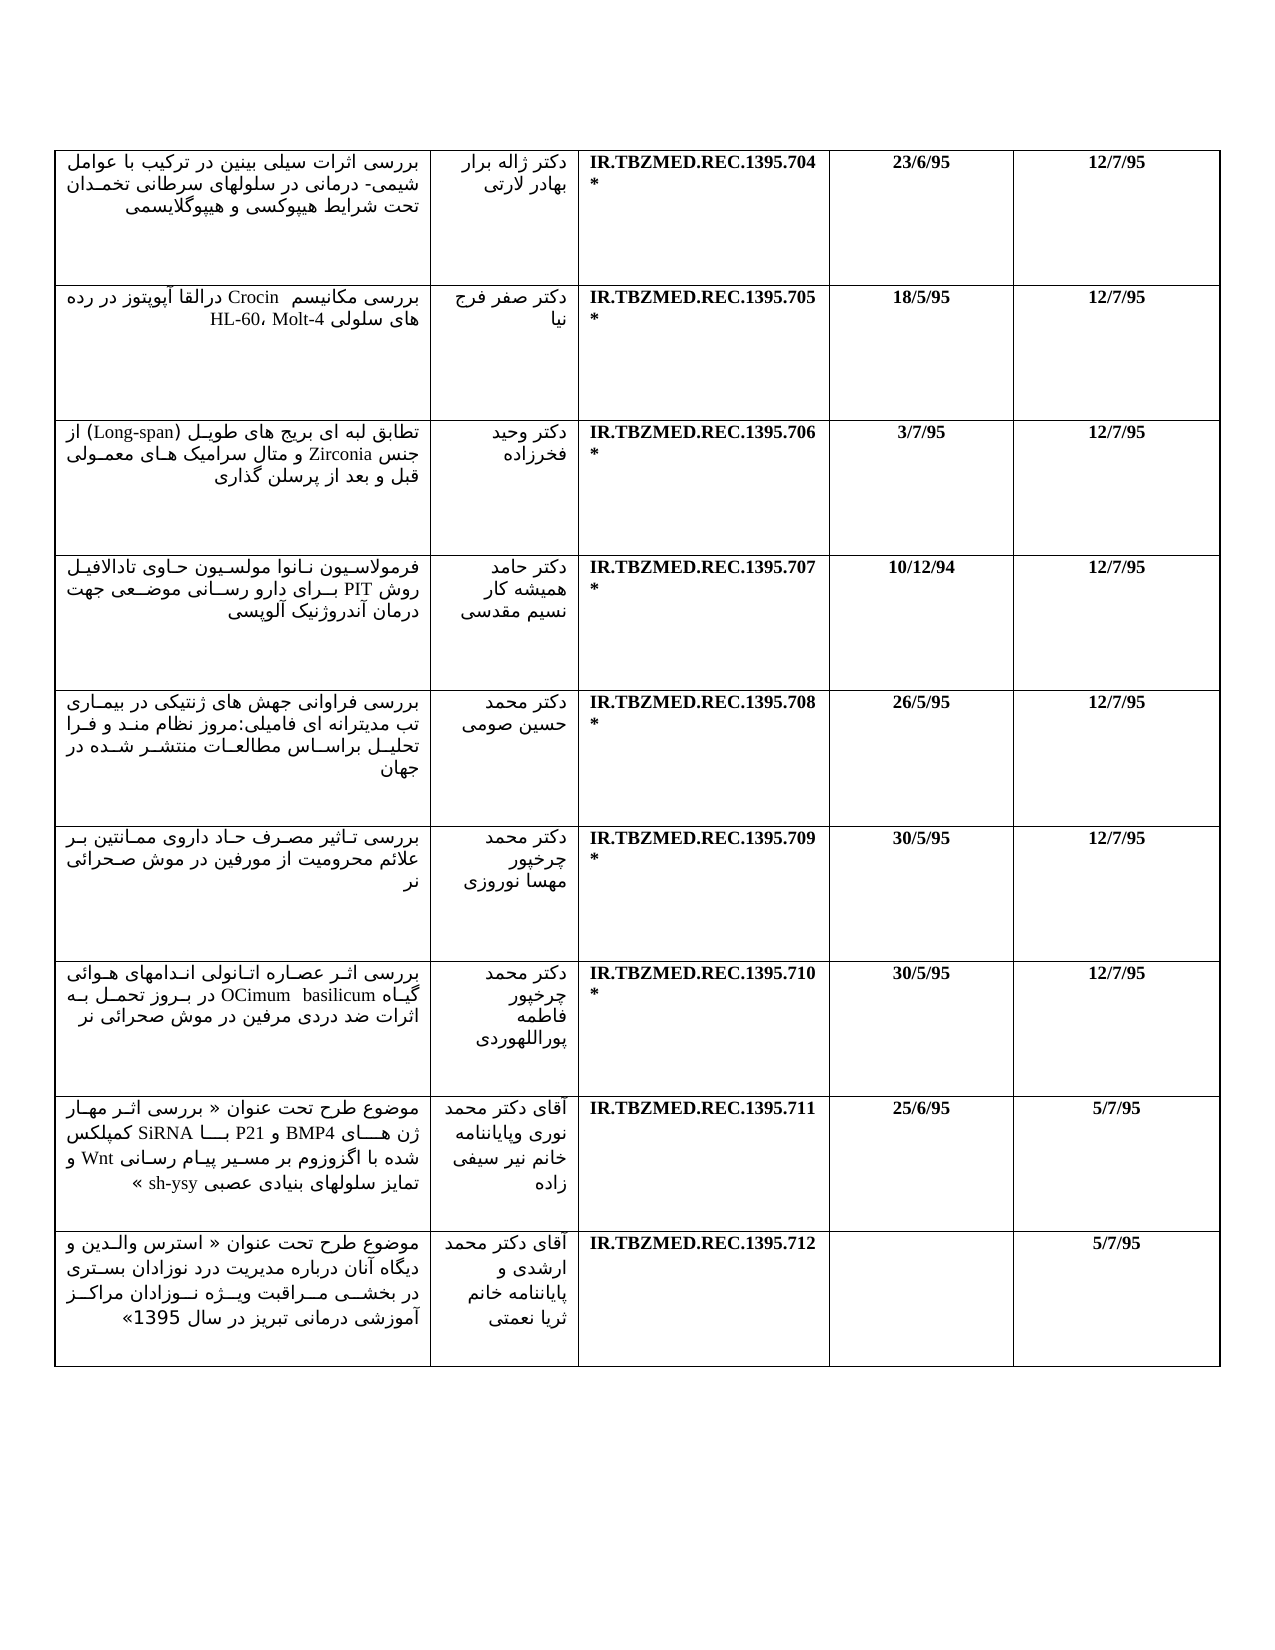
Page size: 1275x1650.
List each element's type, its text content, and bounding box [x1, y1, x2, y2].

table_cell 12/7/95 [1014, 691, 1219, 826]
table_cell IR.TBZMED.REC.1395.709 * [579, 827, 829, 961]
table_cell موضوع طرح تحت عنوان « استرس والدین و دیگاه آنان درباره مدیریت درد نوزادان بستری در بخشی مراقبت ویژه نوزادان مراکز آموزشی درمانی تبریز در سال 1395» [56, 1232, 430, 1366]
table_cell دکتر محمد چرخپور مهسا نوروزی [431, 827, 578, 961]
table_cell 12/7/95 [1014, 556, 1219, 690]
table_cell IR.TBZMED.REC.1395.708 * [579, 691, 829, 826]
table_cell 23/6/95 [830, 151, 1013, 285]
table_cell IR.TBZMED.REC.1395.711 [579, 1097, 829, 1231]
table_cell IR.TBZMED.REC.1395.706 * [579, 421, 829, 555]
table_cell دکتر محمد حسین صومی [431, 691, 578, 826]
table_cell دکتر محمد چرخپور فاطمه پوراللهوردی [431, 962, 578, 1096]
table_cell بررسی اثرات سیلی بینین در ترکیب با عوامل شیمی- درمانی در سلولهای سرطانی تخمدان تحت شرایط هیپوکسی و هیپوگلایسمی [56, 151, 430, 285]
table_cell IR.TBZMED.REC.1395.712 [579, 1232, 829, 1366]
table_cell IR.TBZMED.REC.1395.704 * [579, 151, 829, 285]
table_cell [830, 1232, 1013, 1366]
table_cell IR.TBZMED.REC.1395.705 * [579, 286, 829, 420]
table_cell 5/7/95 [1014, 1097, 1219, 1231]
table_cell 10/12/94 [830, 556, 1013, 690]
table_cell IR.TBZMED.REC.1395.710 * [579, 962, 829, 1096]
table_cell آقای دکتر محمد ارشدی و پایاننامه خانم ثریا نعمتی [431, 1232, 578, 1366]
table_cell 12/7/95 [1014, 421, 1219, 555]
table_cell 26/5/95 [830, 691, 1013, 826]
table_cell تطابق لبه ای بریج های طویل (Long-span) از جنس Zirconia و متال سرامیک های معمولی قبل و بعد از پرسلن گذاری [56, 421, 430, 555]
table_cell 12/7/95 [1014, 151, 1219, 285]
table_cell 5/7/95 [1014, 1232, 1219, 1366]
table_cell 3/7/95 [830, 421, 1013, 555]
table_cell موضوع طرح تحت عنوان « بررسی اثر مهار ژن های BMP4 و P21 با SiRNA کمپلکس شده با اگزوزوم بر مسیر پیام رسانی Wnt و تمایز سلولهای بنیادی عصبی sh-ysy » [56, 1097, 430, 1231]
table_cell دکتر حامد همیشه کار نسیم مقدسی [431, 556, 578, 690]
table_cell بررسی فراوانی جهش های ژنتیکی در بیماری تب مدیترانه ای فامیلی:مروز نظام مند و فرا تحلیل براساس مطالعات منتشر شده در جهان [56, 691, 430, 826]
table_cell 18/5/95 [830, 286, 1013, 420]
table_cell فرمولاسیون نانوا مولسیون حاوی تادالافیل روش PIT برای دارو رسانی موضعی جهت درمان آندروژنیک آلوپسی [56, 556, 430, 690]
table_cell 25/6/95 [830, 1097, 1013, 1231]
table_cell آقای دکتر محمد نوری وپایاننامه خانم نیر سیفی زاده [431, 1097, 578, 1231]
table_cell 30/5/95 [830, 827, 1013, 961]
table_cell 30/5/95 [830, 962, 1013, 1096]
table_cell دکتر صفر فرج نیا [431, 286, 578, 420]
table_cell بررسی مکانیسم Crocin درالقا آپوپتوز در رده های سلولی HL-60، Molt-4 [56, 286, 430, 420]
table_cell دکتر وحید فخرزاده [431, 421, 578, 555]
table_cell بررسی تاثیر مصرف حاد داروی ممانتین بر علائم محرومیت از مورفین در موش صحرائی نر [56, 827, 430, 961]
table_cell بررسی اثر عصاره اتانولی اندامهای هوائی گیاه OCimum basilicum در بروز تحمل به اثرات ضد دردی مرفین در موش صحرائی نر [56, 962, 430, 1096]
table_cell 12/7/95 [1014, 286, 1219, 420]
table_cell IR.TBZMED.REC.1395.707 * [579, 556, 829, 690]
table_cell 12/7/95 [1014, 962, 1219, 1096]
table_cell 12/7/95 [1014, 827, 1219, 961]
table_cell دکتر ژاله برار بهادر لارتی [431, 151, 578, 285]
